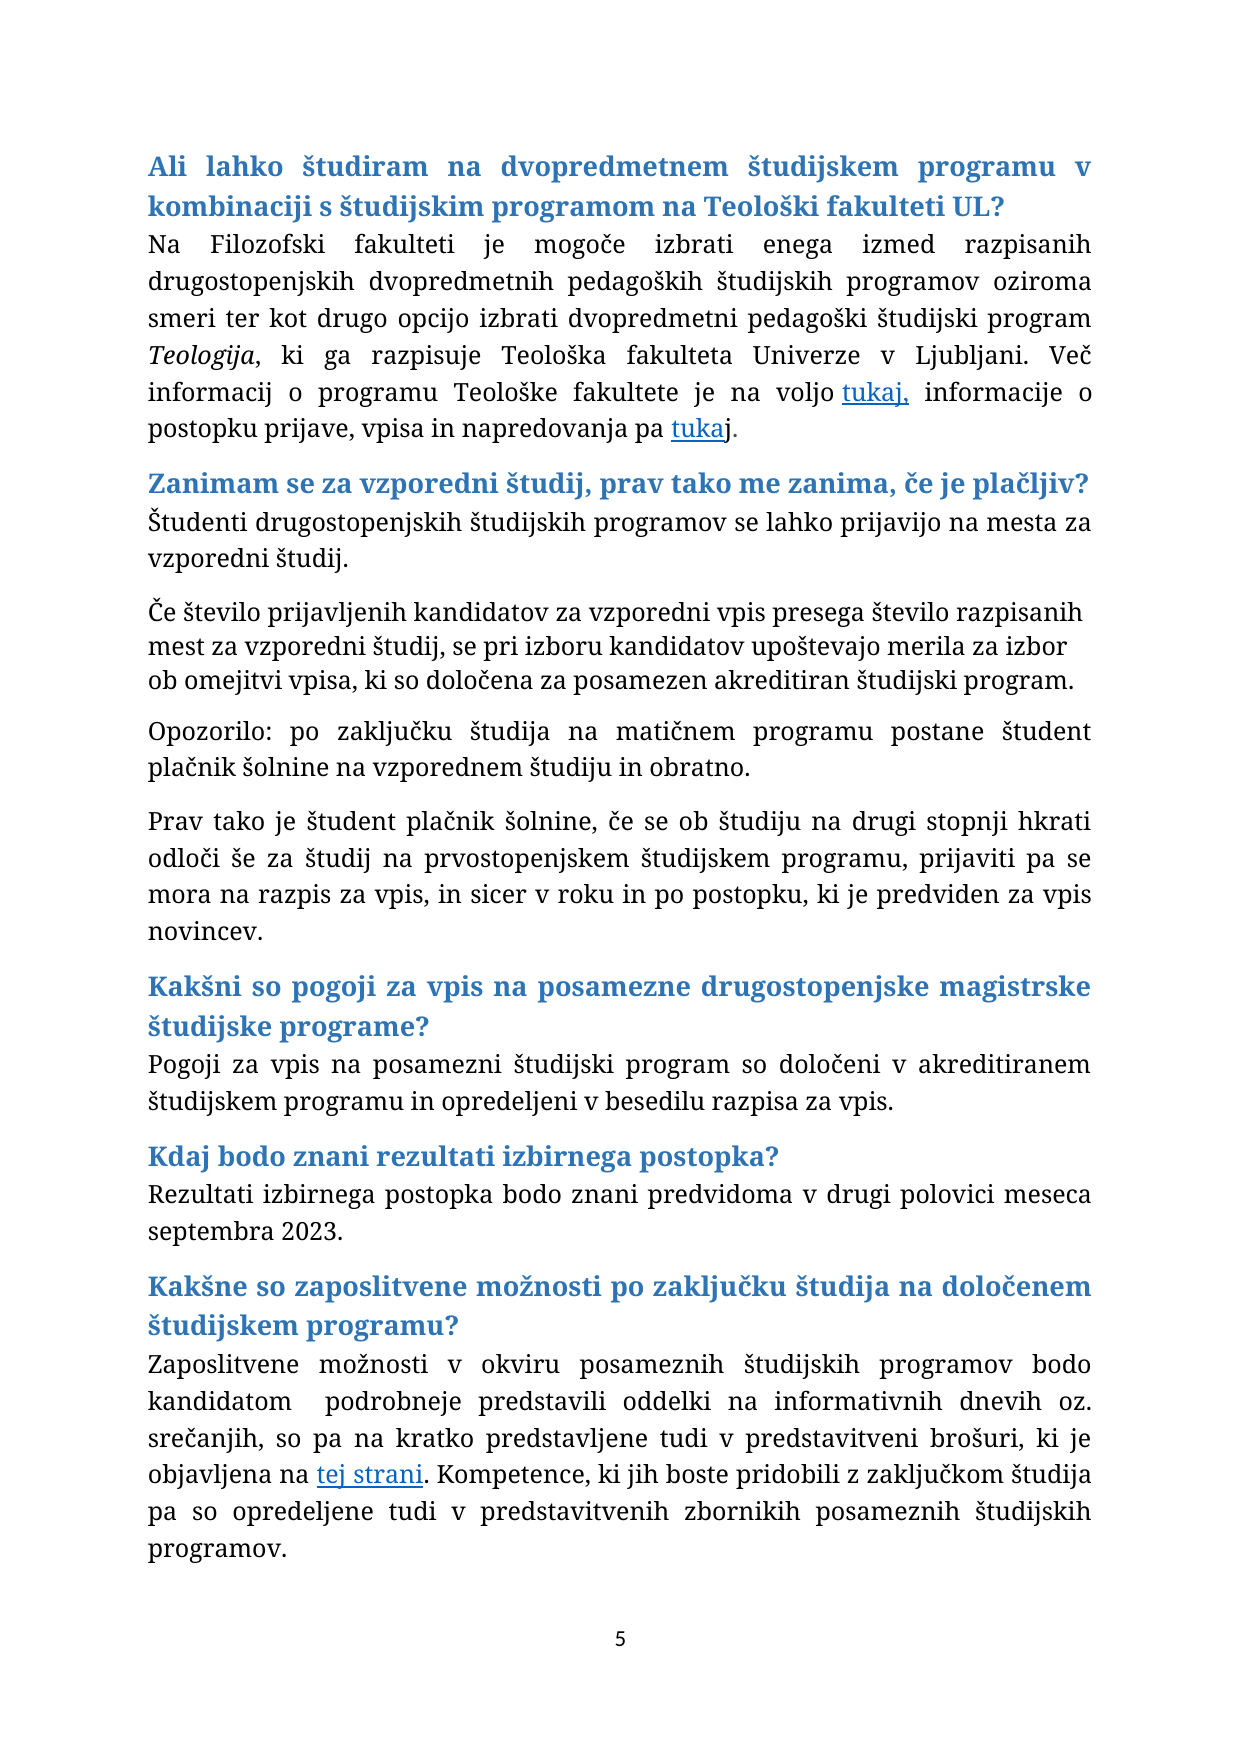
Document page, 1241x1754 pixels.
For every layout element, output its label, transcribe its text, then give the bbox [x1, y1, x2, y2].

text Rezultati izbirnega postopka bodo znani predvidoma v drugi polovici meseca septembra 2023. [148, 1177, 1093, 1248]
text Zaposlitvene možnosti v okviru posameznih študijskih programov bodo kandidatom podrobneje predstavili oddelki na informativnih dnevih oz. srečanjih, so pa na kratko predstavljene tudi v predstavitveni brošuri, ki je objavljena na tej strani. Kompetence, ki jih boste pridobili z zaključkom študija pa so opredeljene tudi v predstavitvenih zbornikih posameznih študijskih programov. [148, 1347, 1093, 1564]
subtitle Kakšni so pogoji za vpis na posamezne drugostopenjske magistrske študijske programe? [148, 967, 1093, 1044]
text Opozorilo: po zaključku študija na matičnem programu postane študent plačnik šolnine na vzporednem študiju in obratno. [148, 713, 1093, 784]
subtitle Kakšne so zaposlitvene možnosti po zaključku študija na določenem študijskem programu? [148, 1267, 1093, 1344]
text Na Filozofski fakulteti je mogoče izbrati enega izmed razpisanih drugostopenjskih dvopredmetnih pedagoških študijskih programov oziroma smeri ter kot drugo opcijo izbrati dvopredmetni pedagoški študijski program Teologija, ki ga razpisuje Teološka fakulteta Univerze v Ljubljani. Več informacij o programu Teološke fakultete je na voljo tukaj, informacije o postopku prijave, vpisa in napredovanja pa tukaj. [148, 227, 1093, 445]
text Pogoji za vpis na posamezni študijski program so določeni v akreditiranem študijskem programu in opredeljeni v besedilu razpisa za vpis. [148, 1047, 1093, 1118]
text Prav tako je študent plačnik šolnine, če se ob študiju na drugi stopnji hkrati odloči še za študij na prvostopenjskem študijskem programu, prijaviti pa se mora na razpis za vpis, in sicer v roku in po postopku, ki je predviden za vpis novincev. [148, 803, 1093, 948]
subtitle Kdaj bodo znani rezultati izbirnega postopka? [148, 1137, 1093, 1174]
subtitle Zanimam se za vzporedni študij, prav tako me zanima, če je plačljiv? [148, 464, 1093, 501]
text Če število prijavljenih kandidatov za vzporedni vpis presega število razpisanih mest za vzporedni študij, se pri izboru kandidatov upoštevajo merila za izbor ob omejitvi vpisa, ki so določena za posamezen akreditiran študijski program. [148, 594, 1093, 697]
text Študenti drugostopenjskih študijskih programov se lahko prijavijo na mesta za vzporedni študij. [148, 504, 1093, 575]
subtitle Ali lahko študiram na dvopredmetnem študijskem programu v kombinaciji s študijskim programom na Teološki fakulteti UL? [148, 148, 1093, 224]
